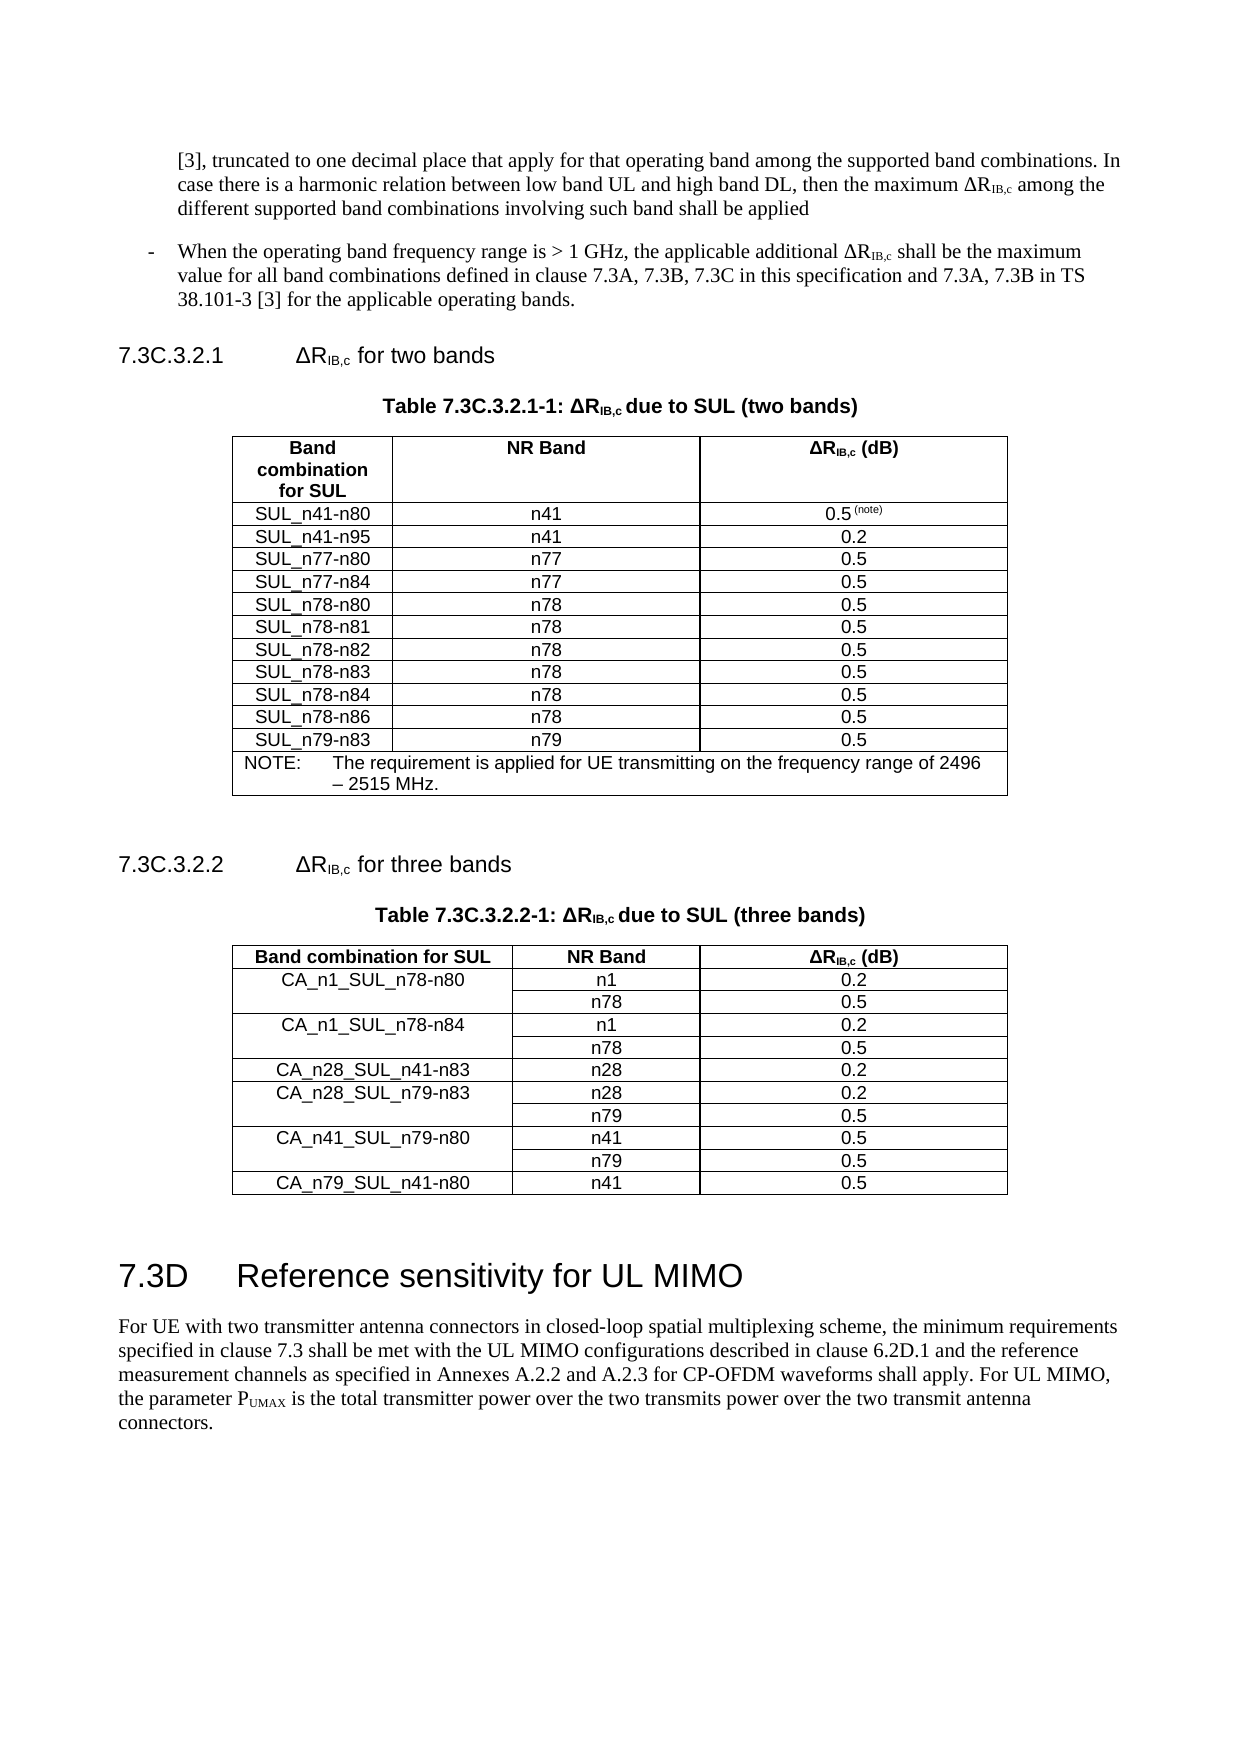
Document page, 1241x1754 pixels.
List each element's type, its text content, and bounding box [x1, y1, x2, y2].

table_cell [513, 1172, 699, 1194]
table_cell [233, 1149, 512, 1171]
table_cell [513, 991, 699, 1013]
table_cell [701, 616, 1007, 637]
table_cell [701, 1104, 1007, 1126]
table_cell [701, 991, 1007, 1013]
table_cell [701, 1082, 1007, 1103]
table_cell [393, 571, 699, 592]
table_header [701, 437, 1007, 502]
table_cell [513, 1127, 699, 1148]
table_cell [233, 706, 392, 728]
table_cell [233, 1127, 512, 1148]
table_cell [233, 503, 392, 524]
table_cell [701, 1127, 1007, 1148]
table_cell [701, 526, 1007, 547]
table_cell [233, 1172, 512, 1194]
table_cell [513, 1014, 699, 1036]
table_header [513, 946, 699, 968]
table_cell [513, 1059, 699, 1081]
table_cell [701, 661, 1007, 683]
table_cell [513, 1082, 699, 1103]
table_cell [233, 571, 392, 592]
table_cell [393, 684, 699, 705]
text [148, 148, 1122, 220]
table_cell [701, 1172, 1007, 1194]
subtitle 7.3C.3.2.2 ΔRIB,c for three bands [118, 851, 1122, 877]
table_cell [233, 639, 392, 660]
text Table 7.3C.3.2.1-1: ΔRIB,c due to SUL (two bands) [118, 393, 1122, 417]
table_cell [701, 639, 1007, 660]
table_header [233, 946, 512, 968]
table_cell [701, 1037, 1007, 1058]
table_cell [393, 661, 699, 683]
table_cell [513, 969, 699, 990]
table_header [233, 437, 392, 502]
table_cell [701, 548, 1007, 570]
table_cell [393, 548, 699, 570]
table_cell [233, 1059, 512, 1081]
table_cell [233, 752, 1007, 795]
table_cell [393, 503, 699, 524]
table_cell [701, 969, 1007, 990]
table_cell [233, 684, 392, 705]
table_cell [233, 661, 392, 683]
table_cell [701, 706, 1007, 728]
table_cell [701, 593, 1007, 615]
text - When the operating band frequency range is > 1 GHz, the applicable additional ΔRIB,c shall be the maximum value for all band combinations defined in clause 7.3A, 7.3B, 7.3C in this specification and 7.3A, 7.3B in TS 38.101-3 [3] for the applicable operating bands. [148, 239, 1122, 311]
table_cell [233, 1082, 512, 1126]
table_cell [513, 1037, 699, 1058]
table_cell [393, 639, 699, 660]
text For UE with two transmitter antenna connectors in closed-loop spatial multiplexing scheme, the minimum requirements specified in clause 7.3 shall be met with the UL MIMO configurations described in clause 6.2D.1 and the reference measurement channels as specified in Annexes A.2.2 and A.2.3 for CP-OFDM waveforms shall apply. For UL MIMO, the parameter PUMAX is the total transmitter power over the two transmits power over the two transmit antenna connectors. [118, 1313, 1122, 1434]
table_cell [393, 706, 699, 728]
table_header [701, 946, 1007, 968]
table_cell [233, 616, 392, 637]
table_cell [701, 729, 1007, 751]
subtitle 7.3D Reference sensitivity for UL MIMO [118, 1256, 1122, 1295]
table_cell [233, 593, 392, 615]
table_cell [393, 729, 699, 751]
text Table 7.3C.3.2.2-1: ΔRIB,c due to SUL (three bands) [118, 902, 1122, 926]
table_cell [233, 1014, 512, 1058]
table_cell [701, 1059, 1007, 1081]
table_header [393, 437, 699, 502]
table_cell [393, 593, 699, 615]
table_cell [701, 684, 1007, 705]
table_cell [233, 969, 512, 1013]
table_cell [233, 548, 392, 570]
subtitle 7.3C.3.2.1 ΔRIB,c for two bands [118, 342, 1122, 368]
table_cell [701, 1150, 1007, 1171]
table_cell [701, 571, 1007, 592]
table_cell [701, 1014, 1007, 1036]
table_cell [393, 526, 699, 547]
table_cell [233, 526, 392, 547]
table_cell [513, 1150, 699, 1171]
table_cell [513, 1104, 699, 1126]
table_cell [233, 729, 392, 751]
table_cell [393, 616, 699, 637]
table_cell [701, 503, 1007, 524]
